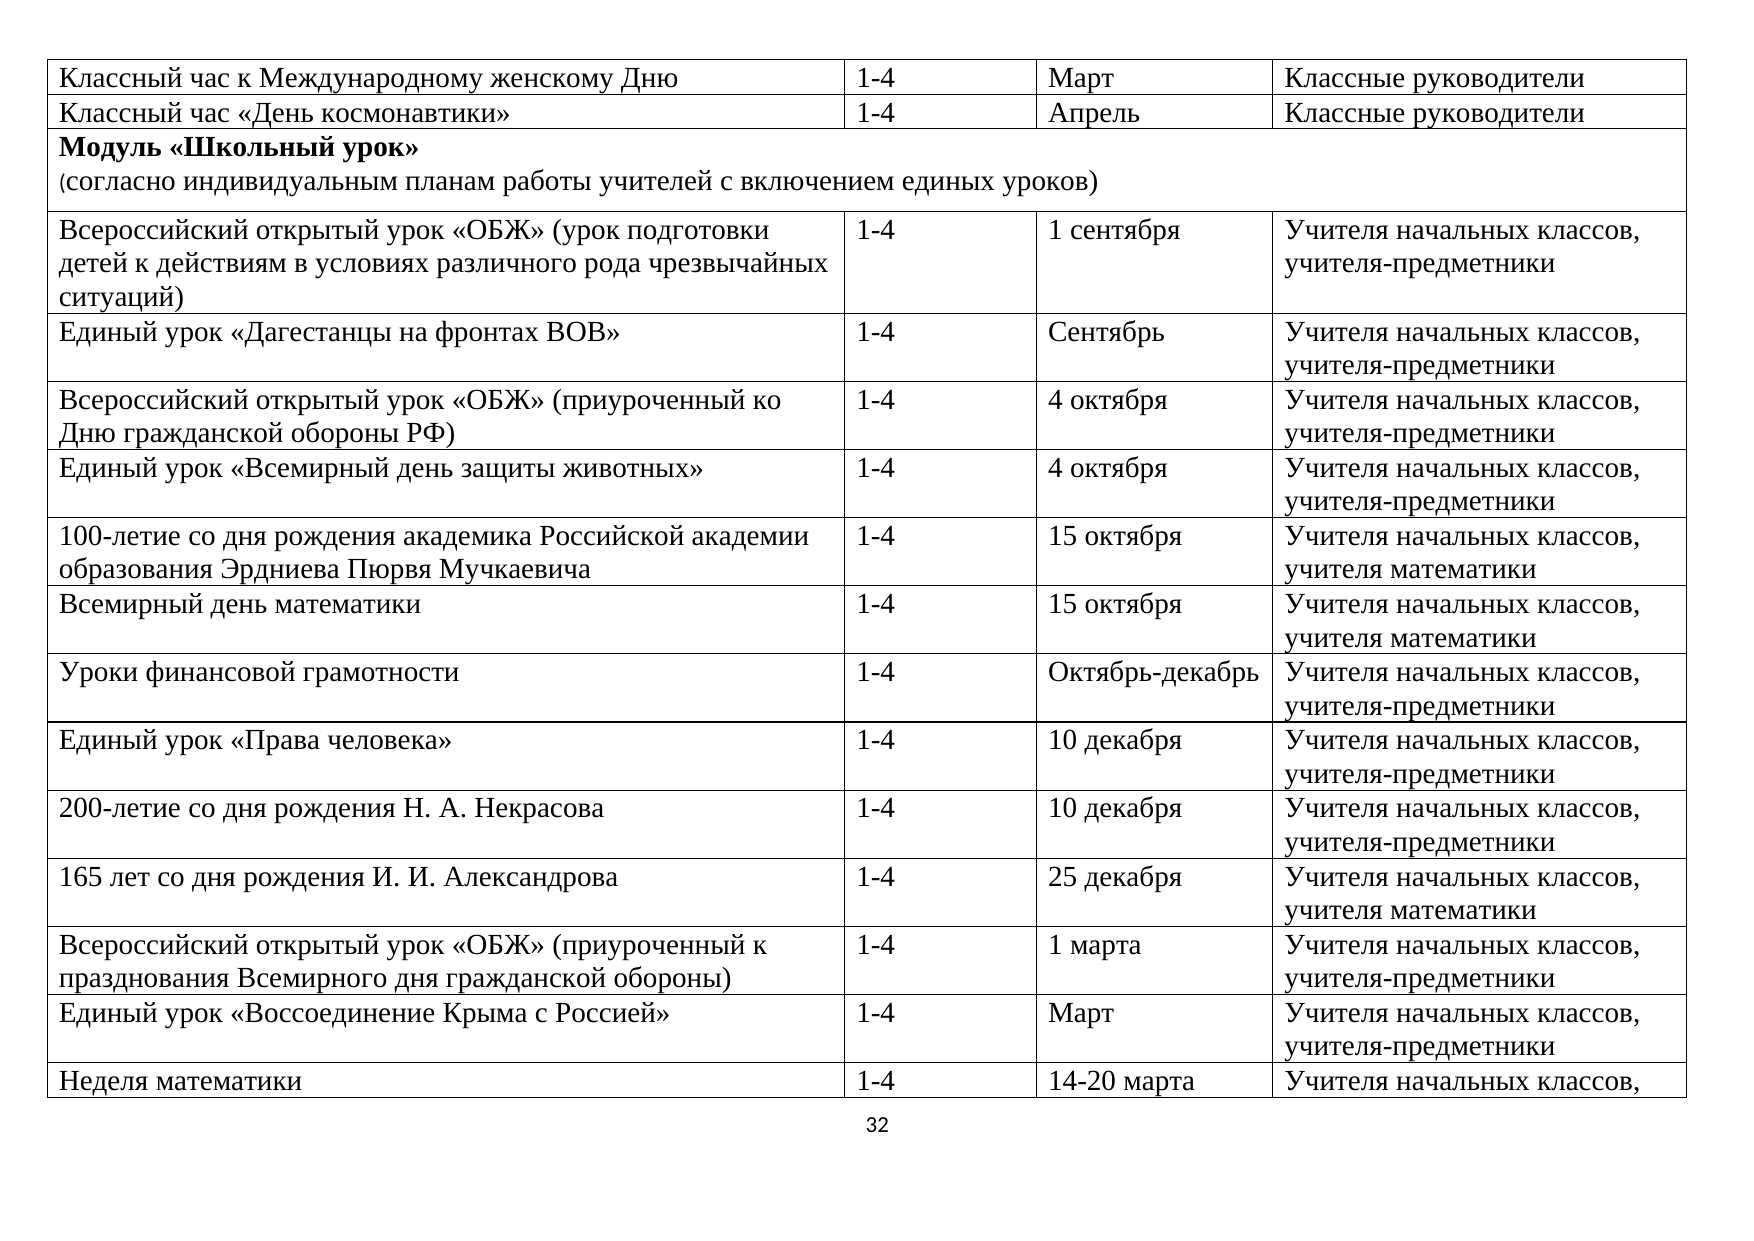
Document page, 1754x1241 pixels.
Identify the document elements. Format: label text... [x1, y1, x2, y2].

table_cell 1-4 [845, 60, 1036, 94]
table_cell 1-4 [845, 586, 1036, 653]
table_cell Учителя начальных классов, учителя-предметники [1273, 450, 1686, 517]
table_cell Учителя начальных классов, учителя математики [1273, 586, 1686, 653]
table_cell Учителя начальных классов, учителя математики [1273, 859, 1686, 926]
table_cell 1 марта [1037, 927, 1272, 994]
table_cell Апрель [1037, 95, 1272, 128]
table_cell Учителя начальных классов, учителя-предметники [1273, 654, 1686, 721]
table_cell 1-4 [845, 382, 1036, 449]
table_cell 1-4 [845, 654, 1036, 721]
table_cell Учителя начальных классов, учителя-предметники [1273, 382, 1686, 449]
table_cell 1-4 [845, 859, 1036, 926]
table_cell Единый урок «Всемирный день защиты животных» [48, 450, 844, 517]
table_cell Единый урок «Дагестанцы на фронтах ВОВ» [48, 314, 844, 381]
table_cell Сентябрь [1037, 314, 1272, 381]
table_cell 1-4 [845, 314, 1036, 381]
table_cell 4 октября [1037, 450, 1272, 517]
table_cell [1273, 1063, 1686, 1097]
table_cell Учителя начальных классов, учителя-предметники [1273, 723, 1686, 789]
table_cell Классный час к Международному женскому Дню [48, 60, 844, 94]
table_cell 10 декабря [1037, 723, 1272, 789]
table_cell Неделя математики [48, 1063, 844, 1097]
table_cell Учителя начальных классов, учителя-предметники [1273, 212, 1686, 313]
table_cell Учителя начальных классов, учителя математики [1273, 518, 1686, 585]
table_cell Октябрь-декабрь [1037, 654, 1272, 721]
table_cell Всероссийский открытый урок «ОБЖ» (приуроченный к празднования Всемирного дня гражданской обороны) [48, 927, 844, 994]
table_cell 1-4 [845, 1063, 1036, 1097]
table_cell 25 декабря [1037, 859, 1272, 926]
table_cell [1273, 60, 1686, 94]
table_cell Учителя начальных классов, учителя-предметники [1273, 314, 1686, 381]
table_cell Модуль «Школьный урок» (согласно индивидуальным планам работы учителей с включением единых уроков) [48, 129, 1686, 211]
table_cell Уроки финансовой грамотности [48, 654, 844, 721]
table_cell 1-4 [845, 518, 1036, 585]
table_cell Всероссийский открытый урок «ОБЖ» (урок подготовки детей к действиям в условиях различного рода чрезвычайных ситуаций) [48, 212, 844, 313]
table_cell 1-4 [845, 927, 1036, 994]
table_cell Учителя начальных классов, учителя-предметники [1273, 791, 1686, 858]
table_cell Классный час «День космонавтики» [48, 95, 844, 128]
table_cell 1-4 [845, 450, 1036, 517]
table_cell 1-4 [845, 95, 1036, 128]
table_cell 200-летие со дня рождения Н. А. Некрасова [48, 791, 844, 858]
table_cell Всемирный день математики [48, 586, 844, 653]
table_cell 1-4 [845, 791, 1036, 858]
table_cell Единый урок «Права человека» [48, 723, 844, 789]
table_cell Учителя начальных классов, учителя-предметники [1273, 927, 1686, 994]
table_cell Март [1037, 60, 1272, 94]
table_cell 1-4 [845, 212, 1036, 313]
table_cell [1273, 95, 1686, 128]
table_cell 14-20 марта [1037, 1063, 1272, 1097]
table_cell Единый урок «Воссоединение Крыма с Россией» [48, 995, 844, 1062]
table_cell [1273, 995, 1686, 1062]
table_cell 100-летие со дня рождения академика Российской академии образования Эрдниева Пюрвя Мучкаевича [48, 518, 844, 585]
table_cell 10 декабря [1037, 791, 1272, 858]
table_cell 15 октября [1037, 586, 1272, 653]
table_cell 4 октября [1037, 382, 1272, 449]
table_cell 15 октября [1037, 518, 1272, 585]
table_cell 1-4 [845, 995, 1036, 1062]
table_cell 165 лет со дня рождения И. И. Александрова [48, 859, 844, 926]
table_cell Всероссийский открытый урок «ОБЖ» (приуроченный ко Дню гражданской обороны РФ) [48, 382, 844, 449]
table_cell 1 сентября [1037, 212, 1272, 313]
table_cell 1-4 [845, 723, 1036, 789]
table_cell Март [1037, 995, 1272, 1062]
